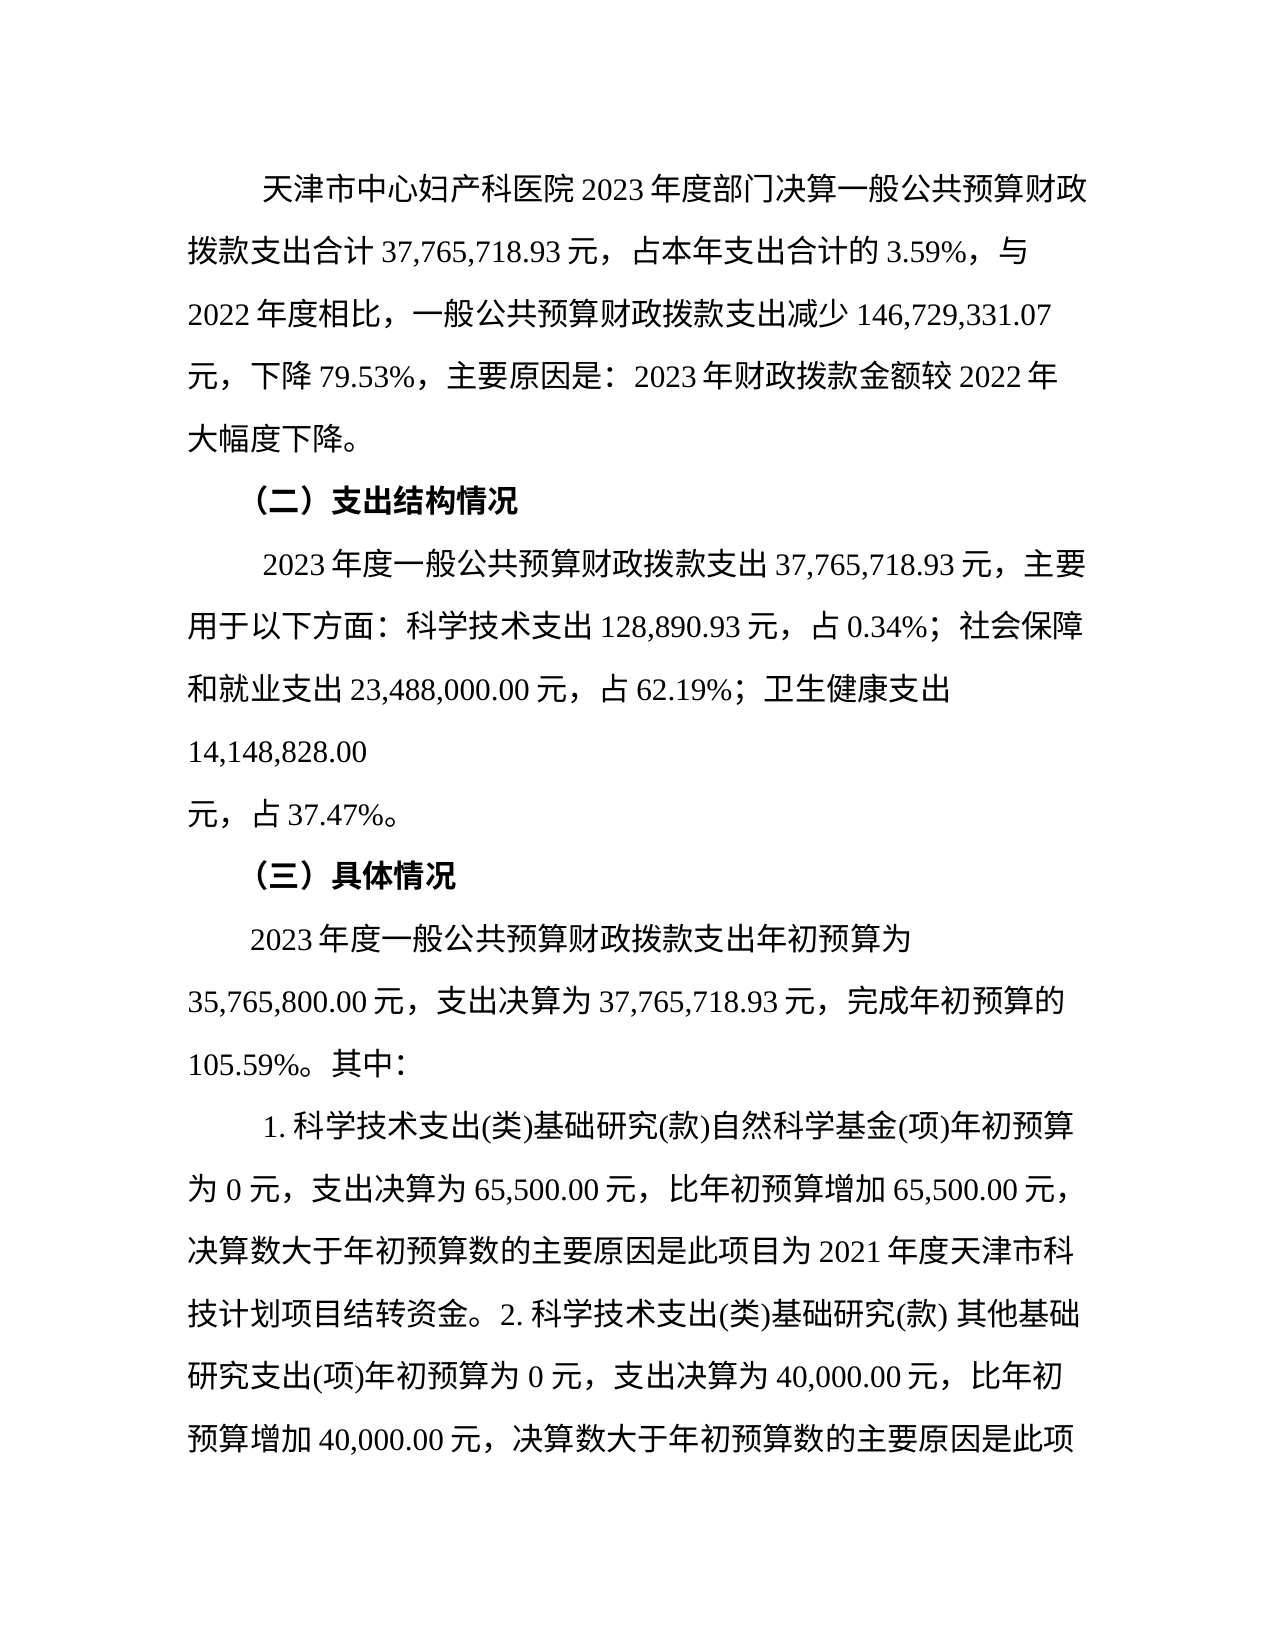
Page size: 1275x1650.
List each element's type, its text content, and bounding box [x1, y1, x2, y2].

text 2023年度一般公共预算财政拨款支出37,765,718.93元，主要用于以下方面：科学技术支出128,890.93元，占0.34%；社会保障和就业支出23,488,000.00元，占62.19%；卫生健康支出14,148,828.00 元，占37.47%。 [187, 525, 1087, 837]
text （三）具体情况 [237, 837, 1087, 900]
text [187, 1087, 1087, 1462]
text （二）支出结构情况 [237, 462, 1087, 525]
text 天津市中心妇产科医院2023年度部门决算一般公共预算财政拨款支出合计37,765,718.93元，占本年支出合计的3.59%，与2022年度相比，一般公共预算财政拨款支出减少146,729,331.07元，下降79.53%，主要原因是：2023年财政拨款金额较2022年大幅度下降。 [187, 150, 1087, 462]
text 2023年度一般公共预算财政拨款支出年初预算为35,765,800.00元，支出决算为37,765,718.93元，完成年初预算的105.59%。其中： [187, 900, 1087, 1087]
